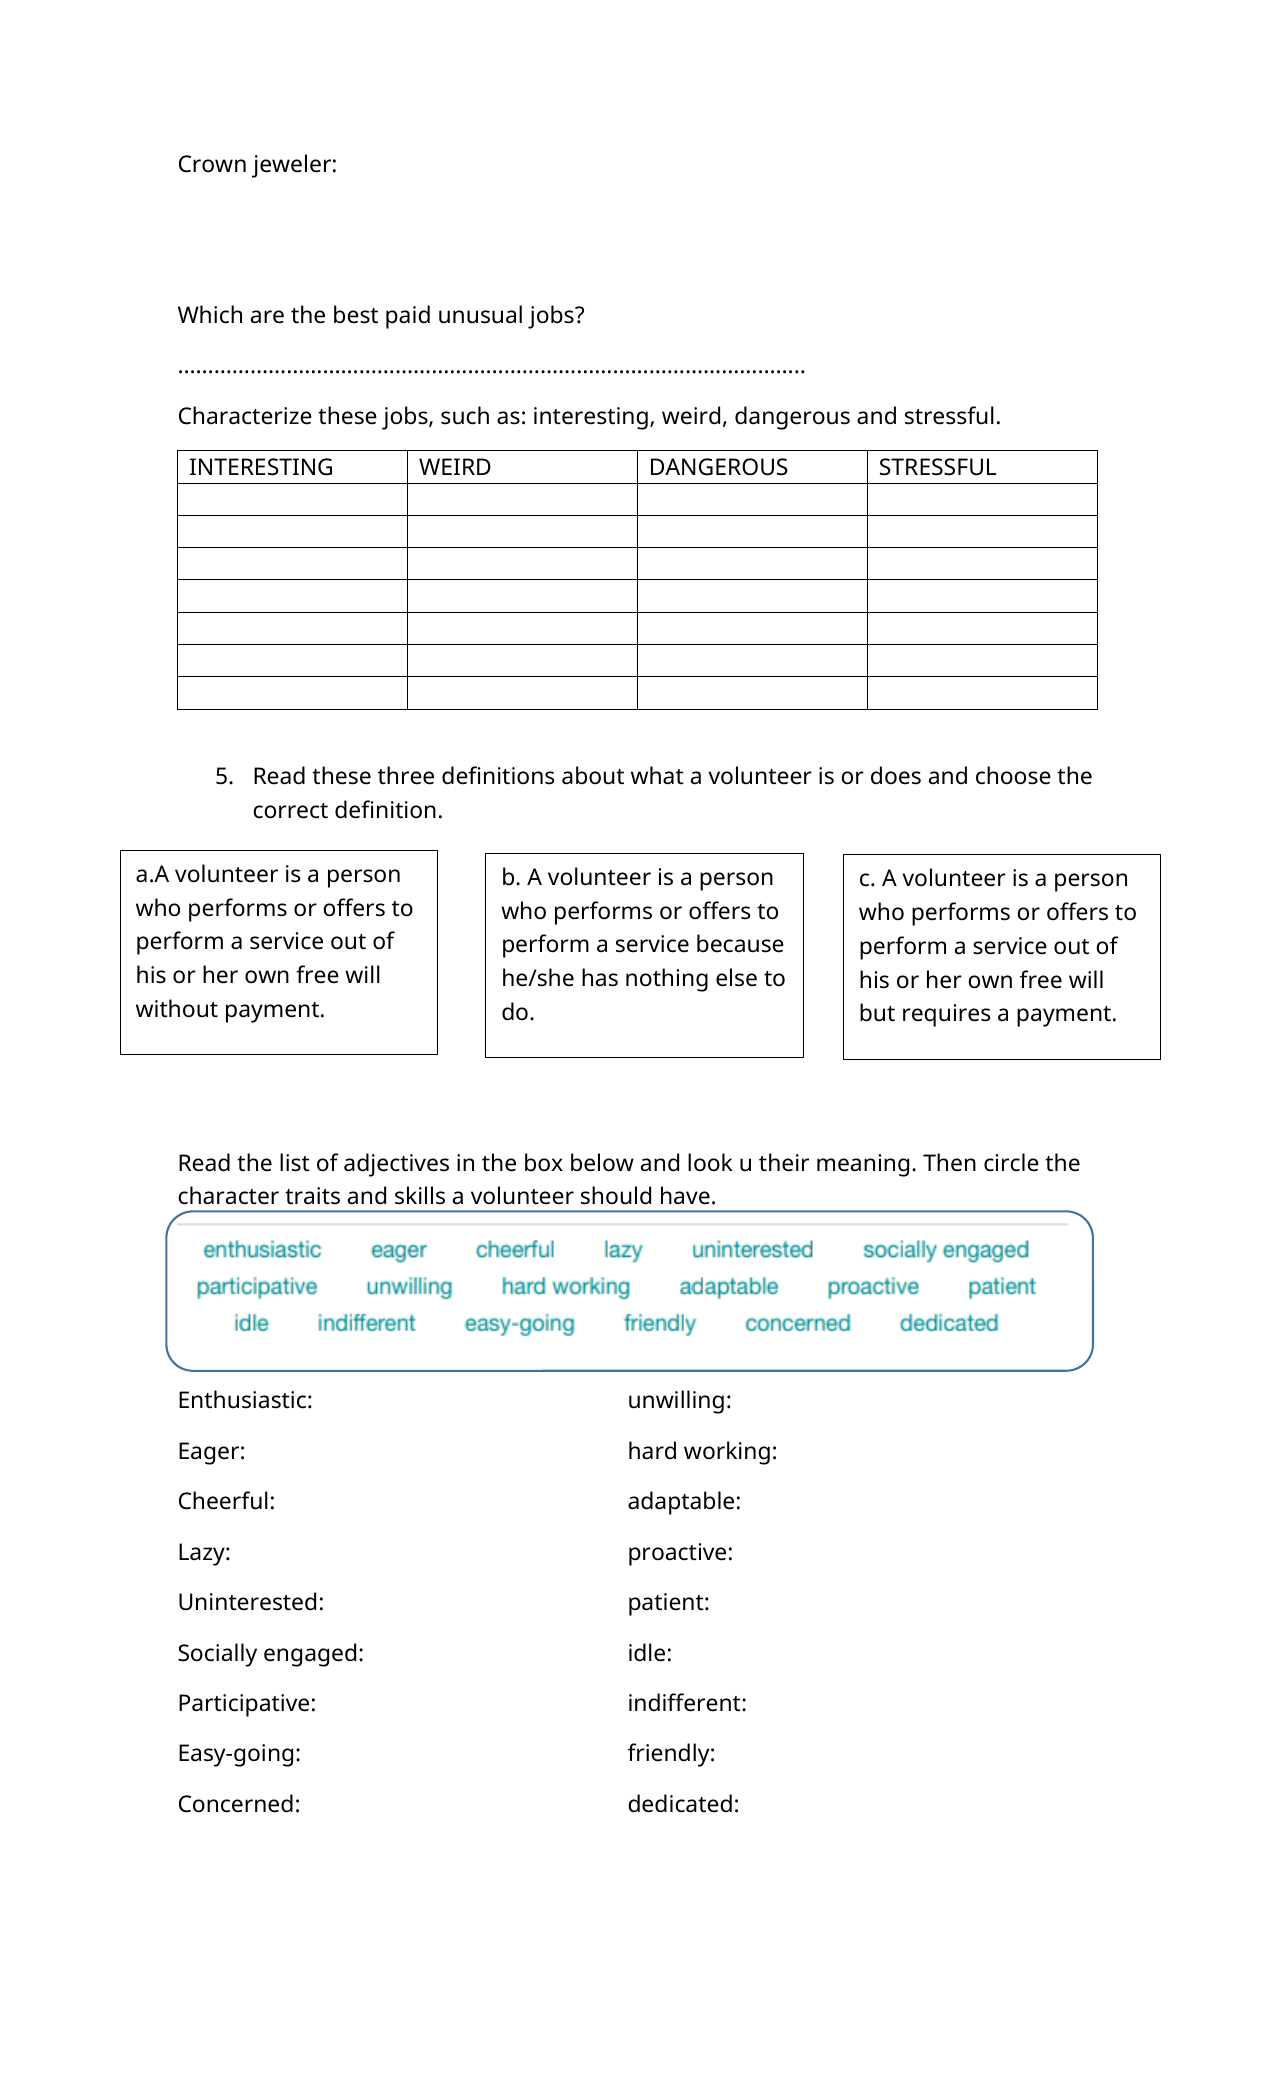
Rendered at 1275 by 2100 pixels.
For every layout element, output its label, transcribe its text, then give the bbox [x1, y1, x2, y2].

table_cell [868, 580, 1097, 612]
text Crown jeweler: [177, 148, 1098, 179]
table_cell [638, 580, 867, 612]
list Read these three definitions about what a volunteer is or does and choose the correct definition. [215, 760, 1098, 825]
table_cell [868, 484, 1097, 515]
table_header INTERESTING [178, 451, 407, 482]
table_cell [178, 677, 407, 708]
table_cell [178, 516, 407, 547]
table_cell [638, 484, 867, 515]
table_header DANGEROUS [638, 451, 867, 482]
table_cell [638, 645, 867, 676]
table_cell [178, 613, 407, 644]
table_cell [408, 613, 637, 644]
table_cell [638, 677, 867, 708]
table_cell [408, 548, 637, 579]
table_cell [868, 677, 1097, 708]
table_cell [178, 548, 407, 579]
table_header WEIRD [408, 451, 637, 482]
table_cell [408, 580, 637, 612]
text Enthusiastic: unwilling: [177, 1281, 1098, 1416]
table_cell [638, 516, 867, 547]
text Concerned: dedicated: [177, 1788, 1098, 1819]
table_cell [408, 484, 637, 515]
table_header STRESSFUL [868, 451, 1097, 482]
text Socially engaged: idle: [177, 1637, 1098, 1668]
text Which are the best paid unusual jobs? [177, 299, 1098, 330]
table_cell [178, 580, 407, 612]
text Eager: hard working: [177, 1435, 1098, 1466]
table_cell [178, 645, 407, 676]
text Cheerful: adaptable: [177, 1485, 1098, 1517]
text ………………………………………………………………………………………….. [177, 349, 1098, 381]
text Characterize these jobs, such as: interesting, weird, dangerous and stressful. [177, 400, 1098, 431]
table_cell [868, 645, 1097, 676]
table_cell [638, 613, 867, 644]
table_cell [408, 677, 637, 708]
text Easy-going: friendly: [177, 1737, 1098, 1769]
text Participative: indifferent: [177, 1687, 1098, 1718]
table_cell [868, 613, 1097, 644]
picture [177, 1223, 1068, 1344]
table_cell [178, 484, 407, 515]
table_cell [868, 548, 1097, 579]
table_cell [638, 548, 867, 579]
table_cell [408, 516, 637, 547]
text Lazy: proactive: [177, 1536, 1098, 1567]
table_cell [868, 516, 1097, 547]
text Read the list of adjectives in the box below and look u their meaning. Then circle the character traits and skills a volunteer should have. [177, 1147, 1098, 1212]
text Uninterested: patient: [177, 1586, 1098, 1617]
table_cell [408, 645, 637, 676]
